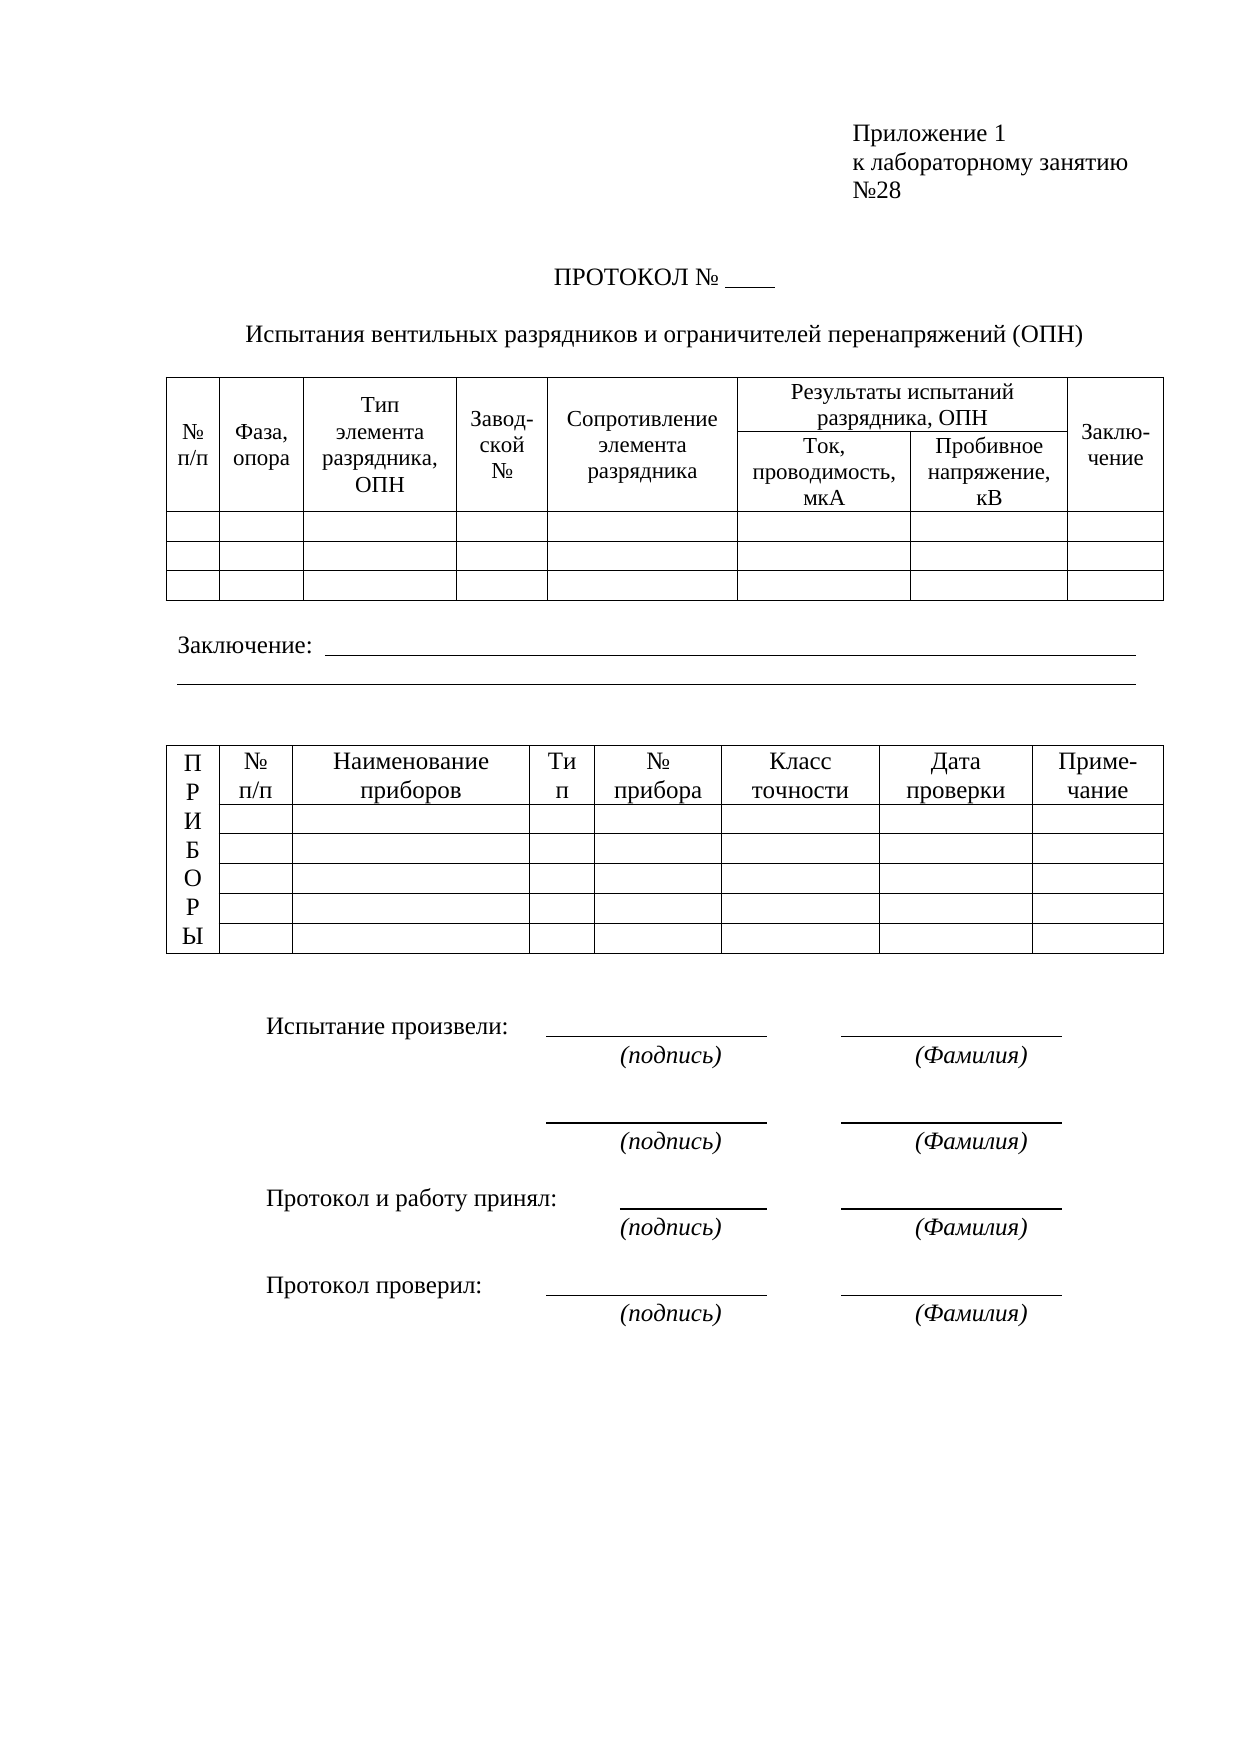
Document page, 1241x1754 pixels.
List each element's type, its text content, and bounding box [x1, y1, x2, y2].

table_header Заводской № [457, 378, 547, 511]
table_cell [304, 542, 456, 570]
table_cell [1068, 542, 1163, 570]
table_cell [722, 894, 879, 923]
table_cell [220, 894, 292, 923]
table_cell [738, 512, 910, 541]
table_cell [548, 571, 737, 600]
table_cell [548, 512, 737, 541]
text Протокол проверил: [177, 1270, 1152, 1298]
table_cell [722, 924, 879, 952]
table_cell [167, 512, 219, 541]
text (подпись) (Фамилия) [605, 1212, 1152, 1241]
table_cell [595, 805, 721, 833]
text Испытания вентильных разрядников и ограничителей перенапряжений (ОПН) [177, 319, 1152, 348]
table_cell [220, 834, 292, 863]
table_cell [530, 894, 594, 923]
table_header п р и Б О Р Ы [167, 746, 219, 952]
table_cell [220, 512, 303, 541]
table_cell [722, 864, 879, 893]
table_cell [293, 894, 529, 923]
table_cell [911, 542, 1067, 570]
table_cell [530, 924, 594, 952]
table_header Примечание [1033, 746, 1163, 803]
text (подпись) (Фамилия) [546, 1298, 1152, 1327]
table_cell [880, 805, 1032, 833]
table_cell [220, 805, 292, 833]
table_cell [880, 864, 1032, 893]
table_cell [220, 571, 303, 600]
text (подпись) (Фамилия) [531, 1040, 1152, 1068]
table_cell [595, 834, 721, 863]
table_cell [880, 834, 1032, 863]
table_cell [293, 805, 529, 833]
table_cell [595, 864, 721, 893]
table_cell [167, 542, 219, 570]
table_cell [220, 542, 303, 570]
table_cell [1033, 805, 1163, 833]
table_header № п/п [220, 746, 292, 803]
table_cell [911, 571, 1067, 600]
text Протокол и работу принял: [177, 1183, 1152, 1212]
table_cell [457, 542, 547, 570]
text ПРОТОКОЛ № [177, 262, 1152, 291]
table_cell [304, 571, 456, 600]
table_cell [1033, 894, 1163, 923]
table_cell [880, 924, 1032, 952]
table_cell [457, 571, 547, 600]
text к лабораторному занятию №28 [852, 147, 1152, 204]
table_cell [738, 542, 910, 570]
table_header Сопротивление элемента разрядника [548, 378, 737, 511]
table_header Тип [530, 746, 594, 803]
table_cell [595, 894, 721, 923]
table_cell [530, 805, 594, 833]
table_cell [1033, 924, 1163, 952]
table_cell [722, 805, 879, 833]
table_header Тип элемента разрядника, ОПН [304, 378, 456, 511]
table_cell [880, 894, 1032, 923]
text Заключение: [177, 630, 1152, 687]
table_header Фаза, опора [220, 378, 303, 511]
table_cell [738, 571, 910, 600]
table_cell Пробивное напряжение, кВ [911, 432, 1067, 511]
table_cell [220, 864, 292, 893]
table_cell [1068, 571, 1163, 600]
table_header № прибора [595, 746, 721, 803]
table_cell [1033, 834, 1163, 863]
text (подпись) (Фамилия) [531, 1126, 1152, 1155]
text Испытание произвели: [177, 1011, 1152, 1040]
table_header Наименование приборов [293, 746, 529, 803]
table_cell [595, 924, 721, 952]
table_cell [530, 864, 594, 893]
table_cell [457, 512, 547, 541]
table_header Класс точности [722, 746, 879, 803]
table_cell Ток, проводимость, мкА [738, 432, 910, 511]
table_cell [293, 864, 529, 893]
table_cell [220, 924, 292, 952]
table_cell [293, 924, 529, 952]
table_header Заключение [1068, 378, 1163, 511]
table_cell [1033, 864, 1163, 893]
table_cell [722, 834, 879, 863]
table_cell [548, 542, 737, 570]
table_header Результаты испытаний разрядника, ОПН [738, 378, 1067, 431]
table_cell [167, 571, 219, 600]
text Приложение 1 [852, 118, 1152, 147]
table_header № п/п [167, 378, 219, 511]
table_cell [911, 512, 1067, 541]
table_cell [1068, 512, 1163, 541]
table_cell [530, 834, 594, 863]
table_cell [304, 512, 456, 541]
table_header Дата проверки [880, 746, 1032, 803]
table_cell [293, 834, 529, 863]
